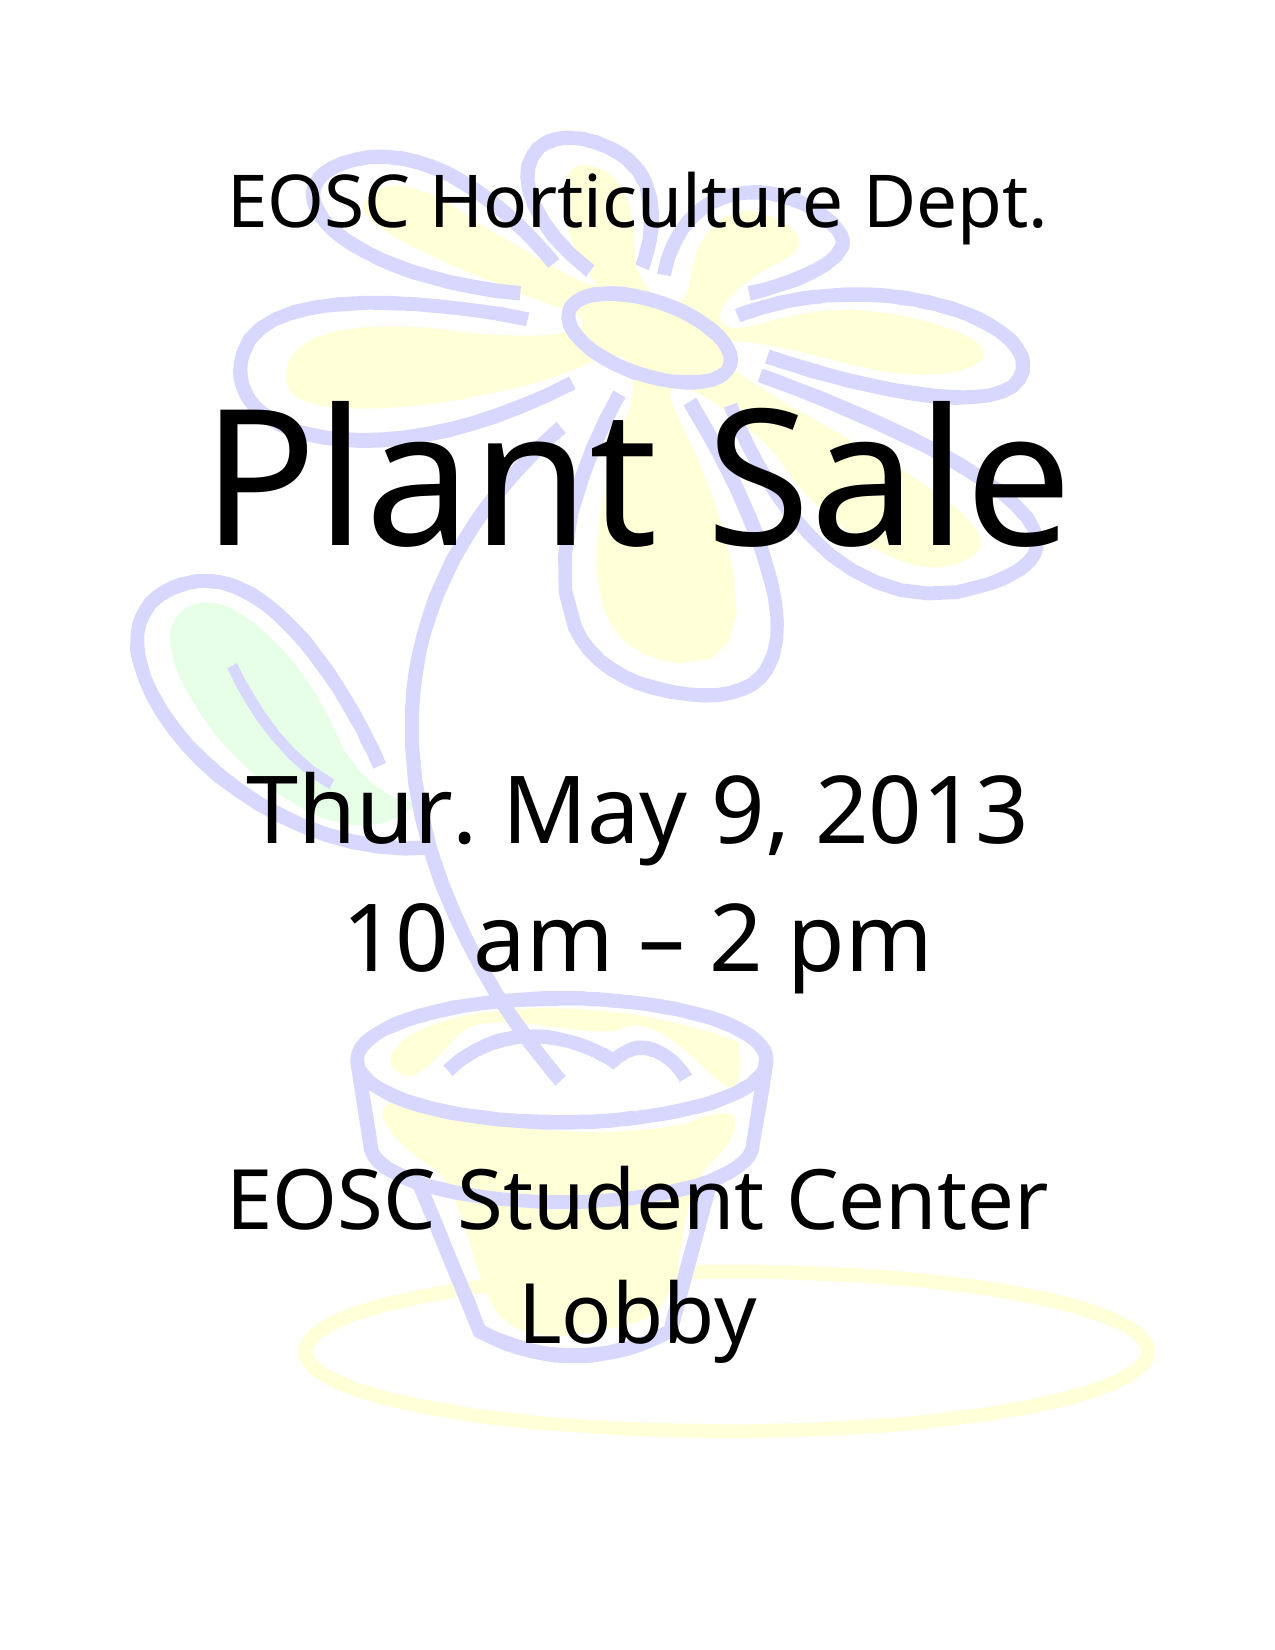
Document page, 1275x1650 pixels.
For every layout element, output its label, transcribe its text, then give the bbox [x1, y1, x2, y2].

text 10 am – 2 pm [150, 871, 1125, 999]
text Plant Sale [150, 343, 1125, 601]
text EOSC Student Center Lobby [150, 1141, 1125, 1368]
text EOSC Horticulture Dept. [150, 150, 1125, 249]
text Thur. May 9, 2013 [150, 743, 1125, 871]
